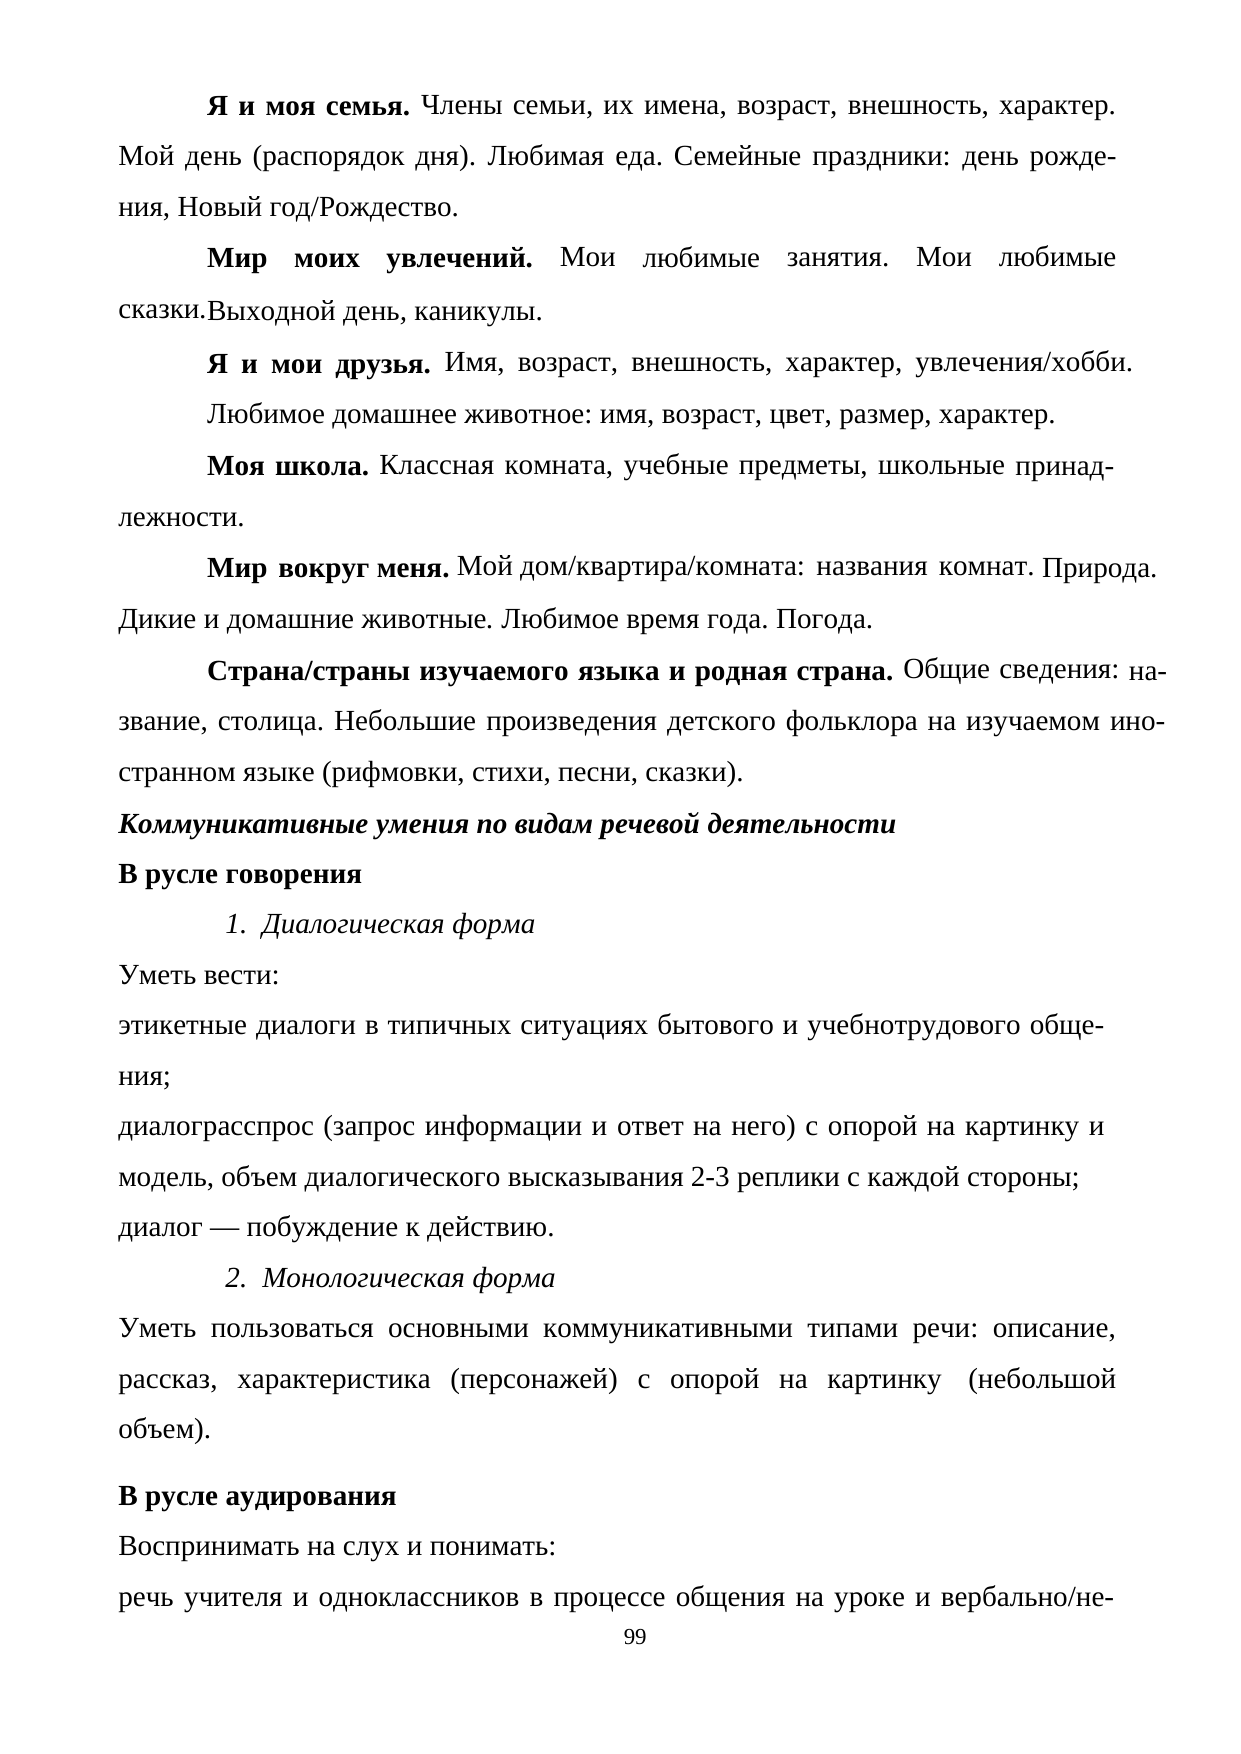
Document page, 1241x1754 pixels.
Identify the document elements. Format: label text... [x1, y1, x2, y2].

subtitle В русле говорения [118, 857, 1240, 890]
text Уметь пользоваться основными коммуникативными типами речи: описание, рассказ, характеристика (персонажей) с опорой на картинку (небольшой объем). [118, 1310, 1116, 1445]
text Мир вокруг меня. Мой дом/квартира/комната: названия комнат. Природа. [207, 549, 1240, 584]
text Коммуникативные умения по видам речевой деятельности [118, 806, 1240, 840]
list Диалогическая форма [225, 907, 1240, 940]
list Монологическая форма [225, 1260, 1240, 1293]
text Дикие и домашние животные. Любимое время года. Погода. [118, 601, 1240, 634]
text этикетные диалоги в типичных ситуациях бытового и учебно­трудового обще- ния; [118, 1007, 1154, 1091]
subtitle В русле аудирования [118, 1478, 1240, 1512]
text диалог­расспрос (запрос информации и ответ на него) с опорой на картинку и модель, объем диалогического высказывания 2-3 реплики с каждой стороны; диалог — побуждение к действию. [118, 1108, 1154, 1243]
text Страна/страны изучаемого языка и родная страна. Общие сведения: на- звание, столица. Небольшие произведения детского фольклора на изучаемом ино- странном языке (рифмовки, стихи, песни, сказки). [118, 652, 1167, 788]
text Уметь вести: [118, 957, 1240, 991]
text речь учителя и одноклассников в процессе общения на уроке и вербально/не- [118, 1579, 1240, 1612]
text Воспринимать на слух и понимать: [118, 1528, 1240, 1562]
text Мир моих увлечений. Мои любимые занятия. Мои любимые сказки.Выходной день, каникулы. [118, 239, 1117, 326]
text Я и моя семья. Члены семьи, их имена, возраст, внешность, характер. Мой день (распорядок дня). Любимая еда. Семейные праздники: день рожде- ния, Новый год/Рождество. [118, 87, 1117, 222]
text Моя школа. Классная комната, учебные предметы, школьные принад- лежности. [118, 447, 1167, 532]
text Я и мои друзья. Имя, возраст, внешность, характер, увлечения/хобби. Любимое домашнее животное: имя, возраст, цвет, размер, характер. [207, 344, 1134, 430]
